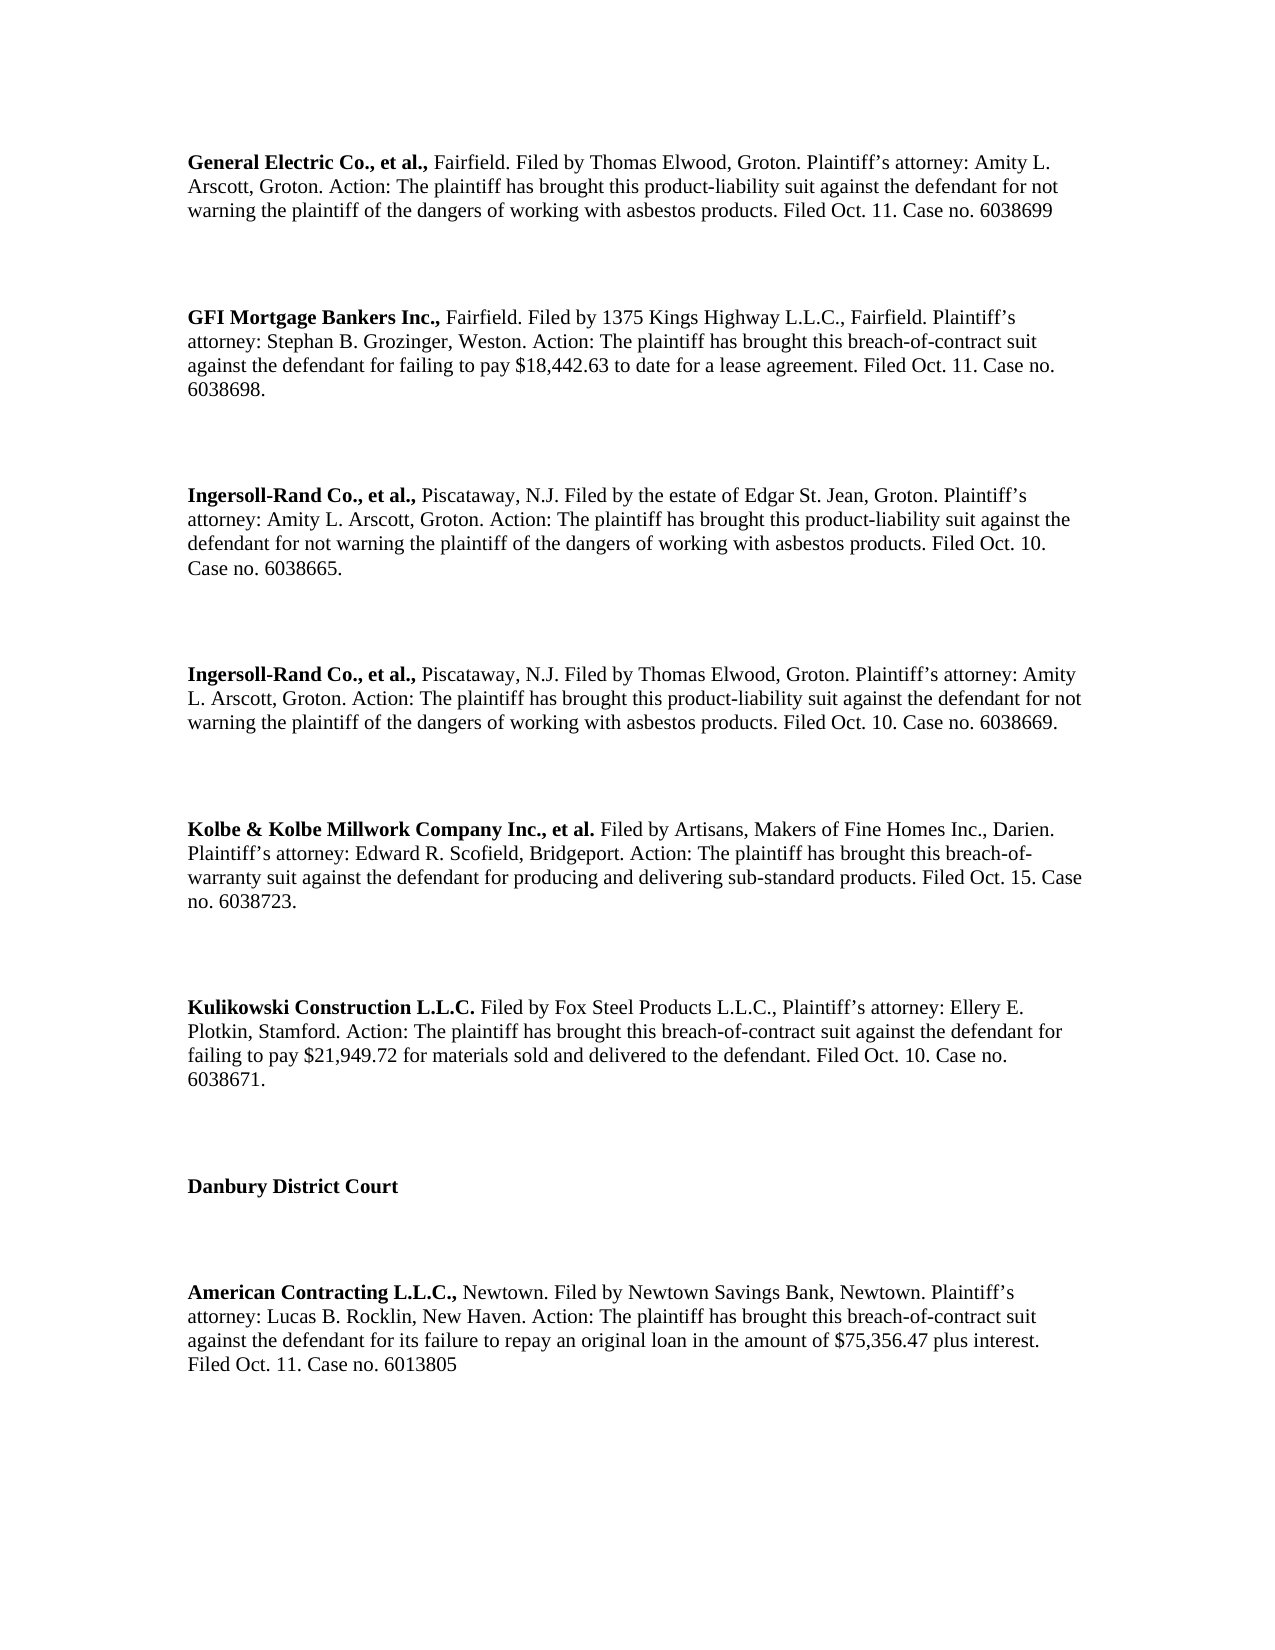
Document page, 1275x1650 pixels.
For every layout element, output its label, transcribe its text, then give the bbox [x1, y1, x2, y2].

text Kolbe & Kolbe Millwork Company Inc., et al. Filed by Artisans, Makers of Fine Homes Inc., Darien. Plaintiff’s attorney: Edward R. Scofield, Bridgeport. Action: The plaintiff has brought this breach-of-warranty suit against the defendant for producing and delivering sub-standard products. Filed Oct. 15. Case no. 6038723. [187, 816, 1087, 913]
text GFI Mortgage Bankers Inc., Fairfield. Filed by 1375 Kings Highway L.L.C., Fairfield. Plaintiff’s attorney: Stephan B. Grozinger, Weston. Action: The plaintiff has brought this breach-of-contract suit against the defendant for failing to pay $18,442.63 to date for a lease agreement. Filed Oct. 11. Case no. 6038698. [187, 304, 1087, 401]
text Ingersoll-Rand Co., et al., Piscataway, N.J. Filed by the estate of Edgar St. Jean, Groton. Plaintiff’s attorney: Amity L. Arscott, Groton. Action: The plaintiff has brought this product-liability suit against the defendant for not warning the plaintiff of the dangers of working with asbestos products. Filed Oct. 10. Case no. 6038665. [187, 483, 1087, 579]
text Danbury District Court [187, 1174, 1087, 1198]
text American Contracting L.L.C., Newtown. Filed by Newtown Savings Bank, Newtown. Plaintiff’s attorney: Lucas B. Rocklin, New Haven. Action: The plaintiff has brought this breach-of-contract suit against the defendant for its failure to repay an original loan in the amount of $75,356.47 plus interest. Filed Oct. 11. Case no. 6013805 [187, 1280, 1087, 1376]
text General Electric Co., et al., Fairfield. Filed by Thomas Elwood, Groton. Plaintiff’s attorney: Amity L. Arscott, Groton. Action: The plaintiff has brought this product-liability suit against the defendant for not warning the plaintiff of the dangers of working with asbestos products. Filed Oct. 11. Case no. 6038699 [187, 150, 1087, 222]
text Ingersoll-Rand Co., et al., Piscataway, N.J. Filed by Thomas Elwood, Groton. Plaintiff’s attorney: Amity L. Arscott, Groton. Action: The plaintiff has brought this product-liability suit against the defendant for not warning the plaintiff of the dangers of working with asbestos products. Filed Oct. 10. Case no. 6038669. [187, 662, 1087, 734]
text Kulikowski Construction L.L.C. Filed by Fox Steel Products L.L.C., Plaintiff’s attorney: Ellery E. Plotkin, Stamford. Action: The plaintiff has brought this breach-of-contract suit against the defendant for failing to pay $21,949.72 for materials sold and delivered to the defendant. Filed Oct. 10. Case no. 6038671. [187, 995, 1087, 1091]
